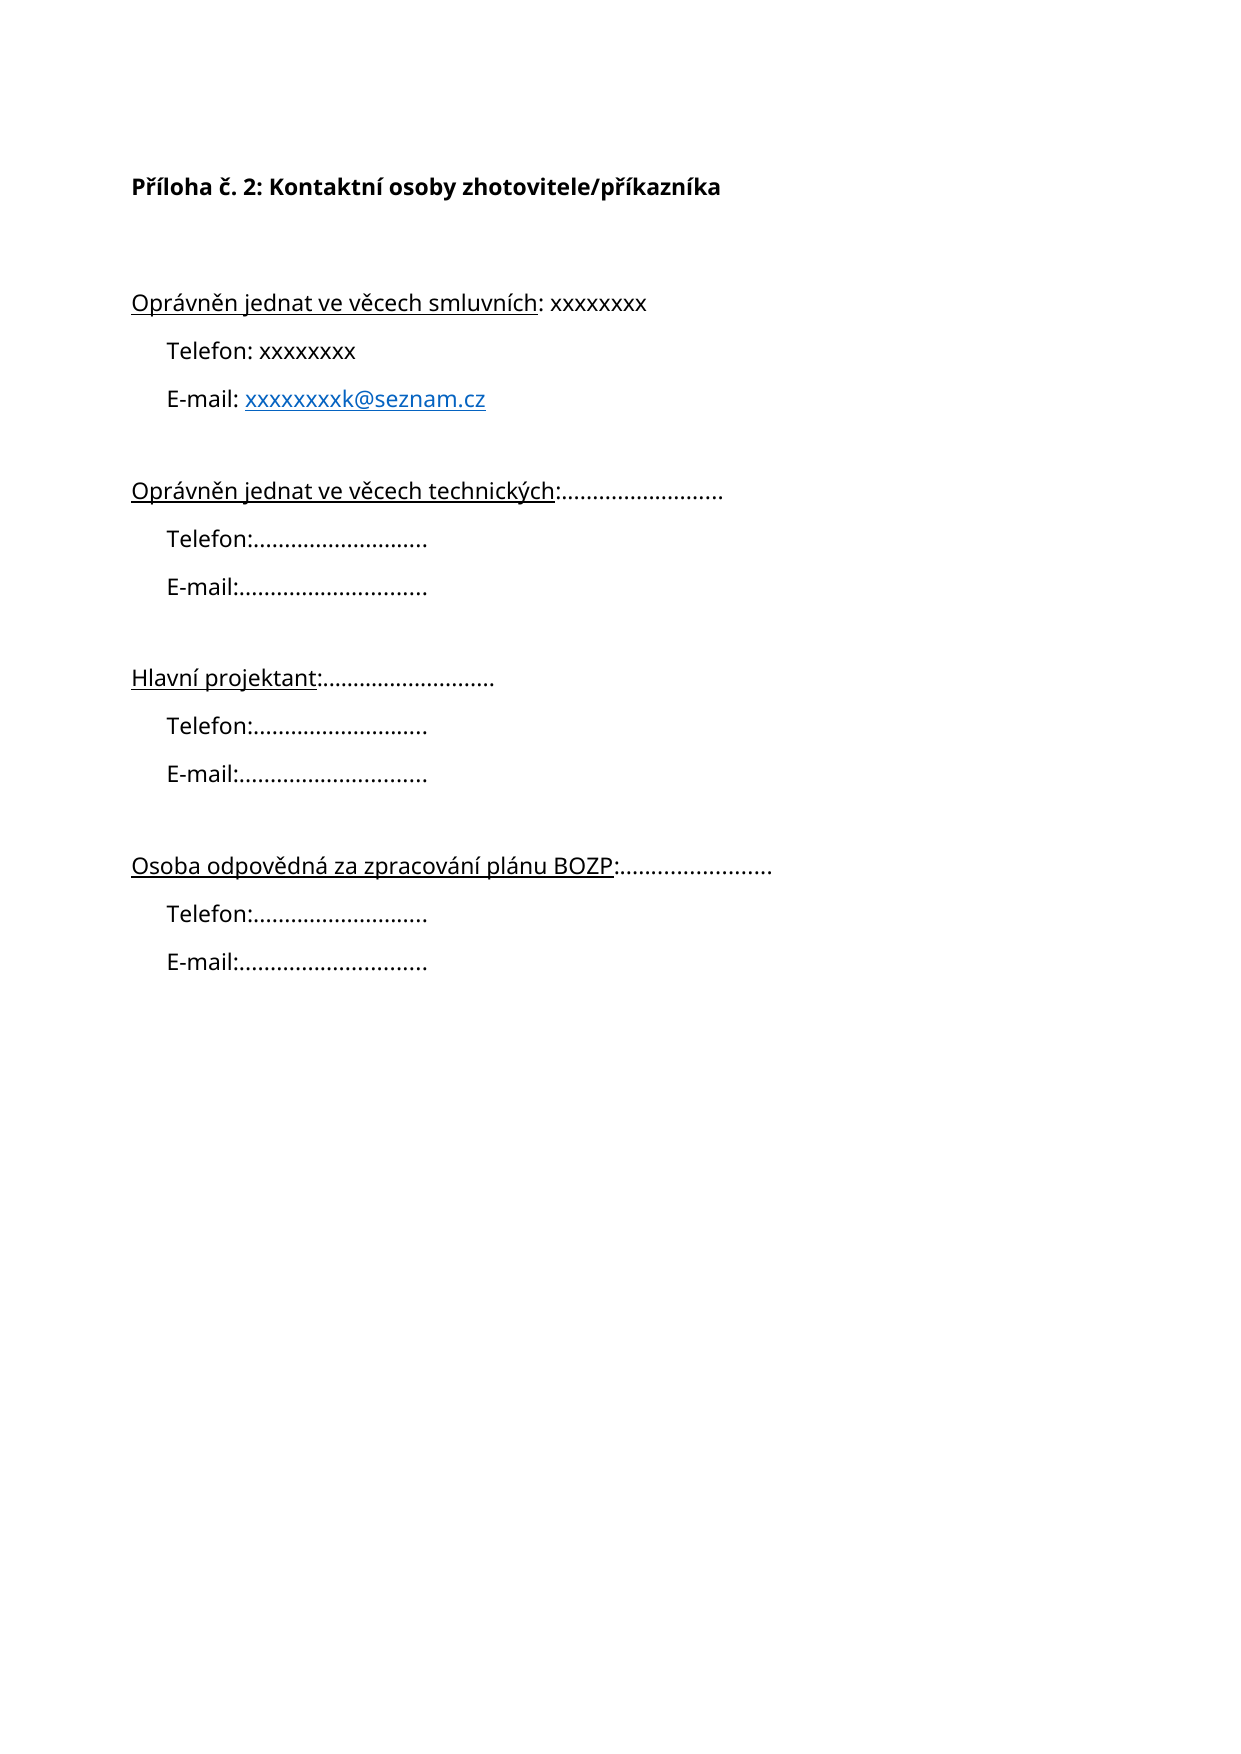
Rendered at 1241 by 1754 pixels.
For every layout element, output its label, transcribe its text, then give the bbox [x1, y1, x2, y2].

text Telefon: [131, 898, 780, 929]
text Hlavní projektant: [131, 662, 780, 693]
text E-mail: [131, 946, 780, 977]
text Telefon: [131, 523, 780, 554]
text Telefon: [131, 710, 780, 741]
text Oprávněn jednat ve věcech smluvních: xxxxxxxx [131, 287, 780, 318]
text Příloha č. 2: Kontaktní osoby zhotovitele/příkazníka [131, 171, 780, 202]
text Oprávněn jednat ve věcech technických: [131, 475, 780, 506]
text E-mail: xxxxxxxxk@seznam.cz [131, 383, 780, 414]
text Telefon: xxxxxxxx [131, 335, 780, 366]
text E-mail: [131, 758, 780, 789]
text Osoba odpovědná za zpracování plánu BOZP: [131, 850, 780, 881]
text E-mail: [131, 571, 780, 602]
